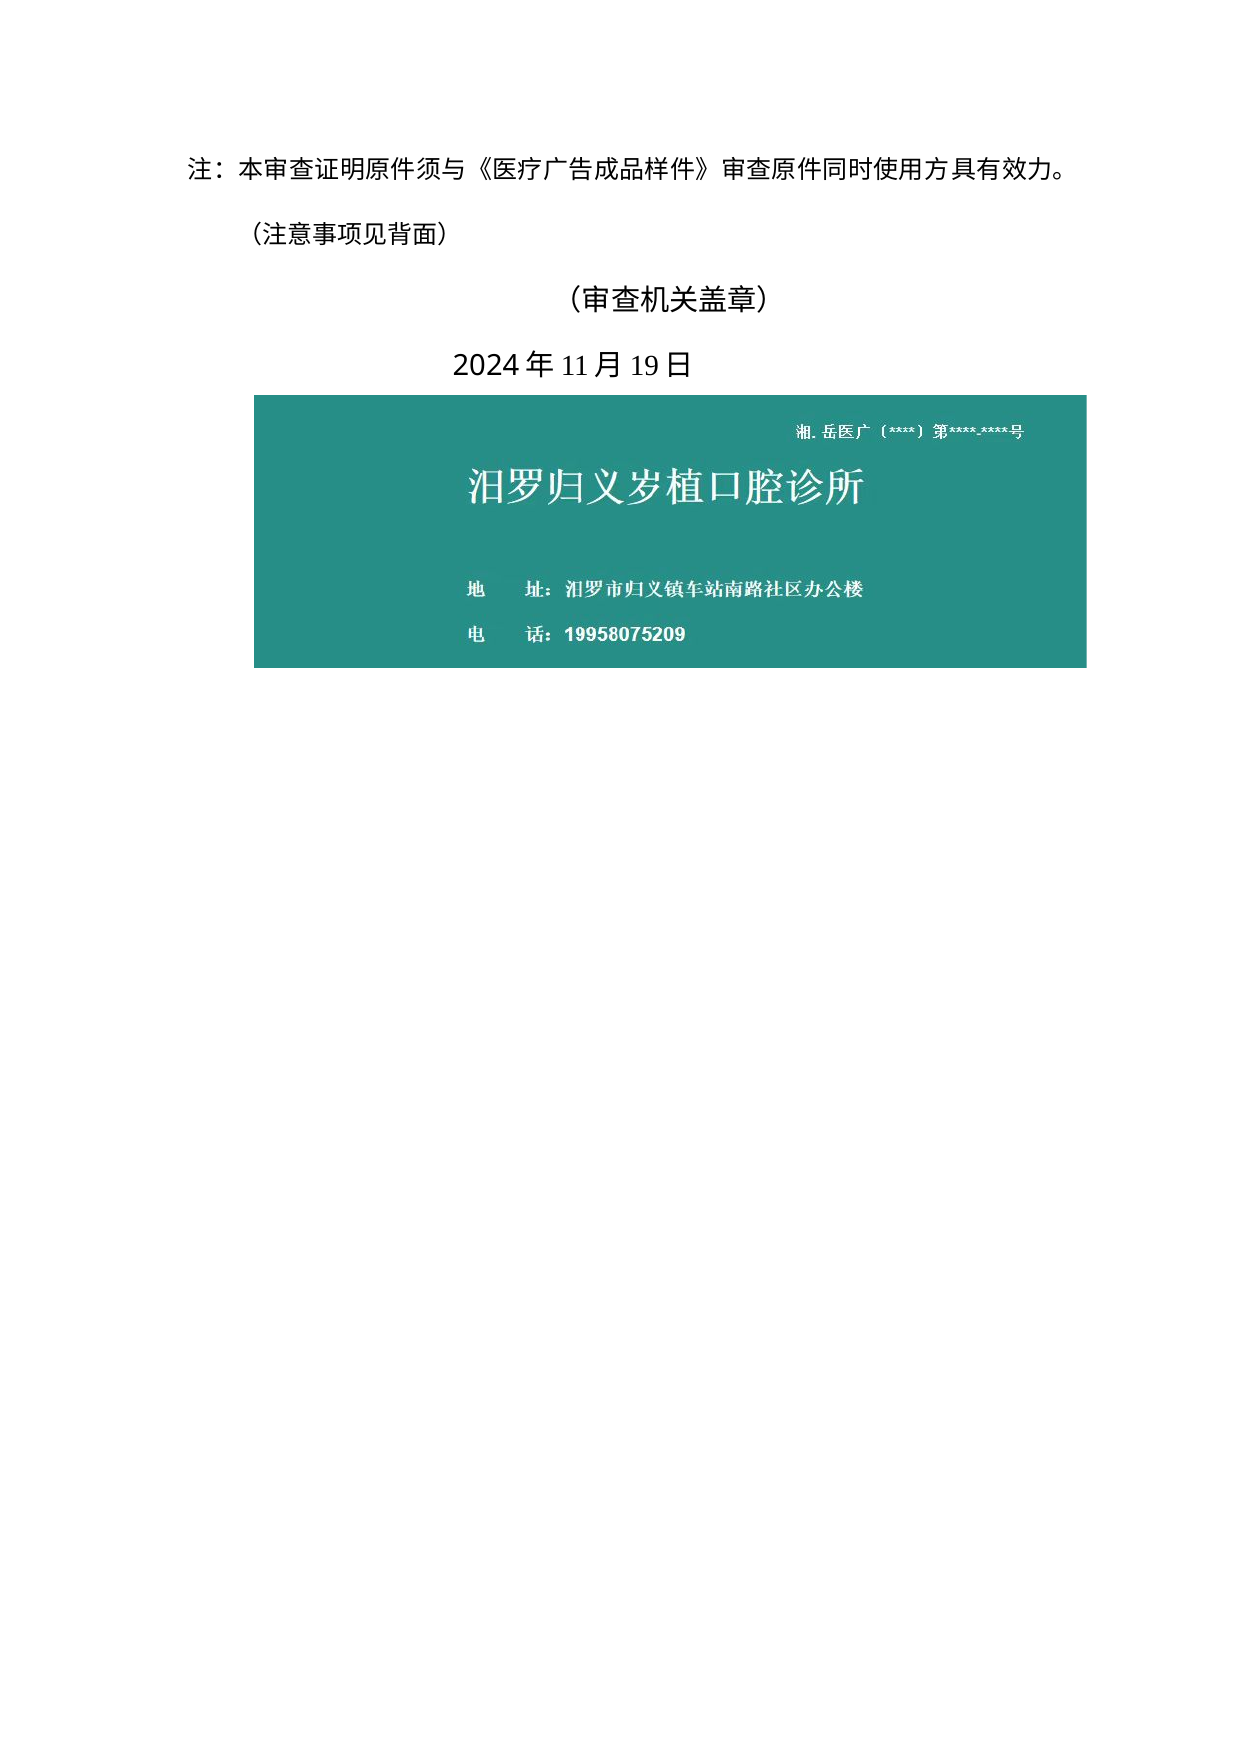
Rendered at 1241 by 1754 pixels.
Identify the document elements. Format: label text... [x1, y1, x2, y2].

picture [254, 395, 1087, 668]
text 注：本审查证明原件须与《医疗广告成品样件》审查原件同时使用方具有效力。（注意事项见背面） [187, 136, 1053, 266]
text （审查机关盖章） [187, 266, 919, 331]
text 2024年11月19日 [187, 331, 1053, 396]
